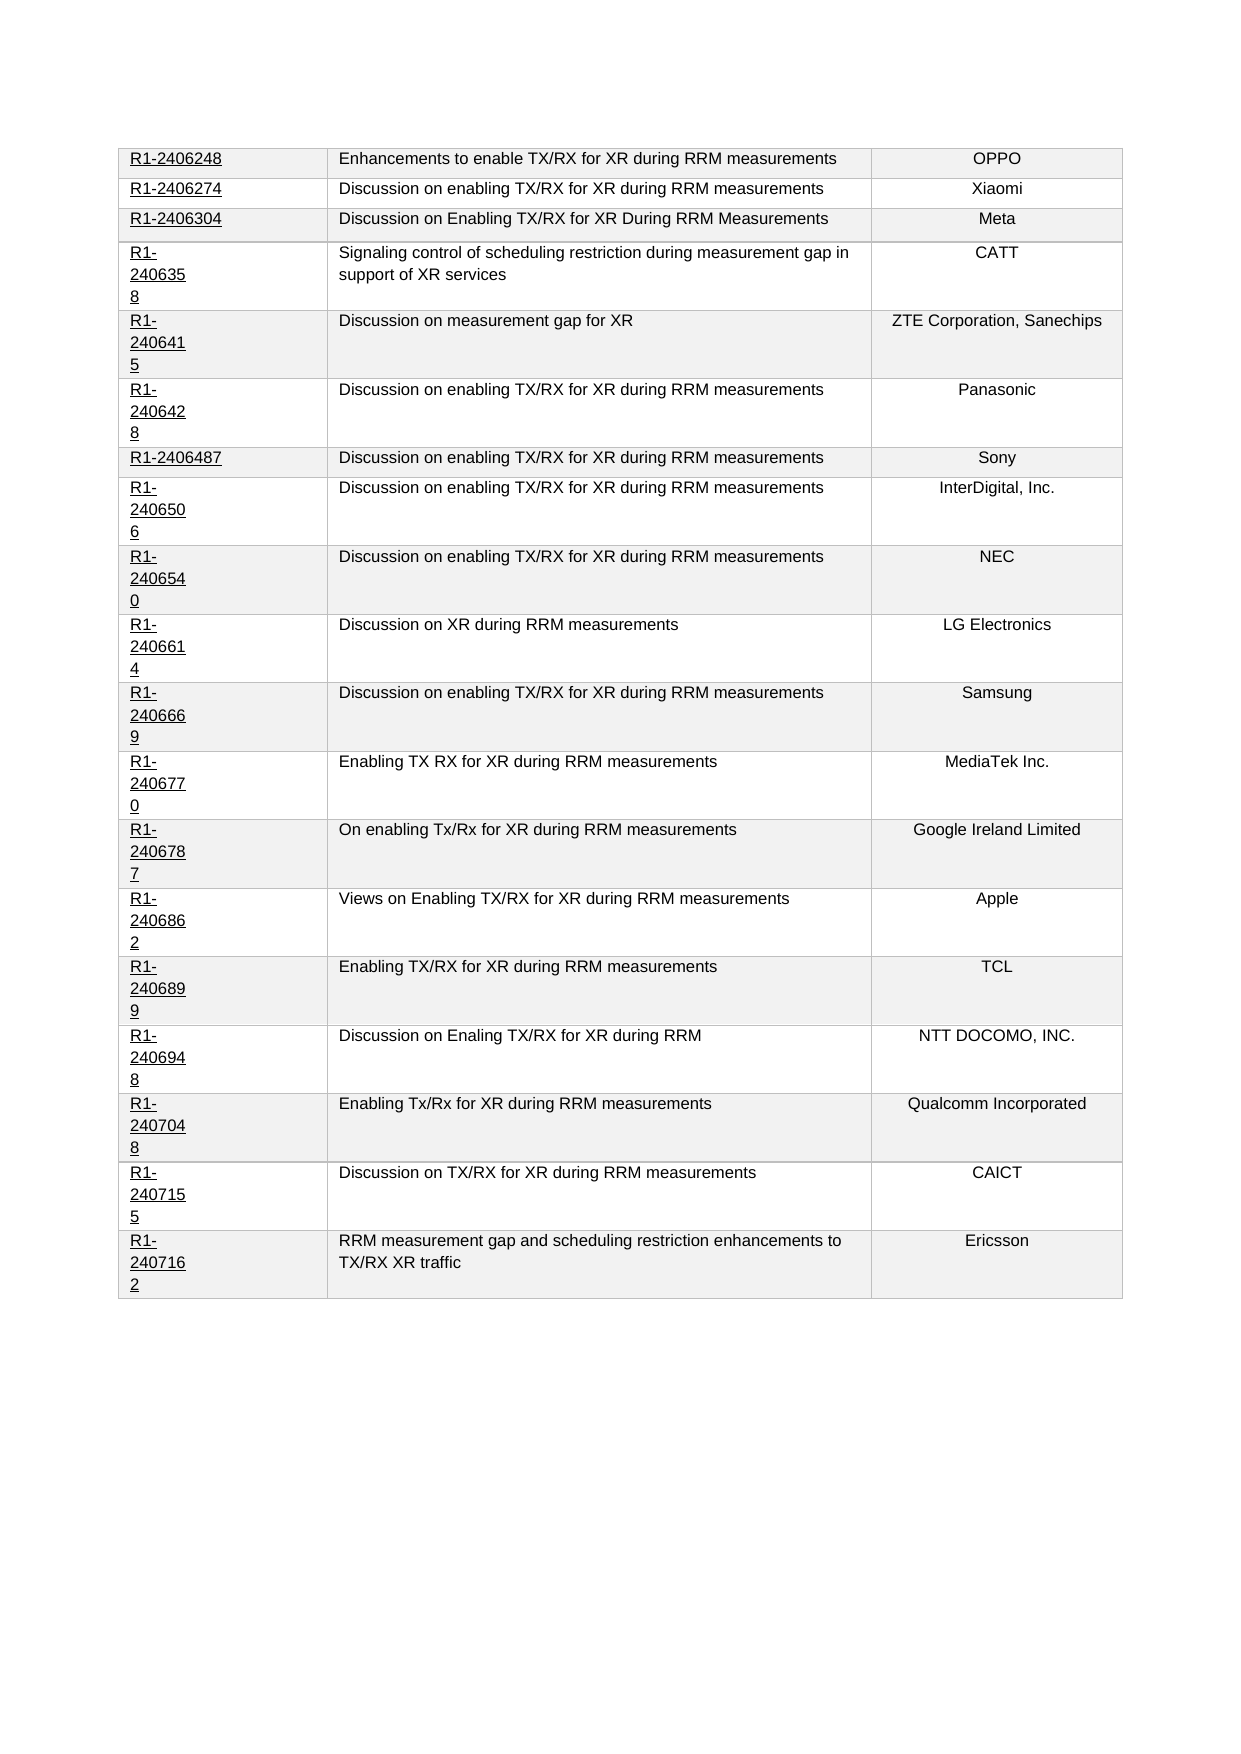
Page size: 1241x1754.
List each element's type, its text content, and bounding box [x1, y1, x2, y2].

table_cell Discussion on measurement gap for XR [328, 311, 871, 378]
table_cell Discussion on XR during RRM measurements [328, 615, 871, 682]
table_cell NEC [872, 546, 1122, 614]
table_cell OPPO [872, 149, 1122, 178]
table_cell RRM measurement gap and scheduling restriction enhancements to TX/RX XR traffic [328, 1231, 871, 1298]
table_cell R1-2406304 [119, 209, 327, 241]
table_cell R1-2407048 [119, 1094, 327, 1161]
table_cell NTT DOCOMO, INC. [872, 1026, 1122, 1093]
table_cell Discussion on enabling TX/RX for XR during RRM measurements [328, 379, 871, 447]
table_cell Enabling TX/RX for XR during RRM measurements [328, 957, 871, 1024]
table_cell R1-2406358 [119, 243, 327, 310]
table_cell MediaTek Inc. [872, 752, 1122, 819]
table_cell ZTE Corporation, Sanechips [872, 311, 1122, 378]
table_cell Google Ireland Limited [872, 820, 1122, 888]
table_cell Qualcomm Incorporated [872, 1094, 1122, 1161]
table_cell R1-2406787 [119, 820, 327, 888]
table_cell R1-2406415 [119, 311, 327, 378]
table_cell R1-2406428 [119, 379, 327, 447]
table_cell R1-2407155 [119, 1163, 327, 1230]
table_cell R1-2406899 [119, 957, 327, 1024]
table_cell Sony [872, 448, 1122, 477]
table_cell R1-2407162 [119, 1231, 327, 1298]
table_cell Discussion on Enabling TX/RX for XR During RRM Measurements [328, 209, 871, 241]
table_cell R1-2406948 [119, 1026, 327, 1093]
table_cell Discussion on Enaling TX/RX for XR during RRM [328, 1026, 871, 1093]
table_cell Ericsson [872, 1231, 1122, 1298]
table_cell Discussion on enabling TX/RX for XR during RRM measurements [328, 448, 871, 477]
table_cell Discussion on TX/RX for XR during RRM measurements [328, 1163, 871, 1230]
table_cell Discussion on enabling TX/RX for XR during RRM measurements [328, 683, 871, 751]
table_cell Enabling TX RX for XR during RRM measurements [328, 752, 871, 819]
table_cell R1-2406274 [119, 179, 327, 208]
table_cell Views on Enabling TX/RX for XR during RRM measurements [328, 889, 871, 956]
table_cell R1-2406669 [119, 683, 327, 751]
table_cell R1-2406487 [119, 448, 327, 477]
table_cell Panasonic [872, 379, 1122, 447]
table_cell R1-2406862 [119, 889, 327, 956]
table_cell TCL [872, 957, 1122, 1024]
table_cell R1-2406506 [119, 478, 327, 545]
table_cell On enabling Tx/Rx for XR during RRM measurements [328, 820, 871, 888]
table_cell R1-2406540 [119, 546, 327, 614]
table_cell Discussion on enabling TX/RX for XR during RRM measurements [328, 546, 871, 614]
table_cell Discussion on enabling TX/RX for XR during RRM measurements [328, 179, 871, 208]
table_cell InterDigital, Inc. [872, 478, 1122, 545]
table_cell Discussion on enabling TX/RX for XR during RRM measurements [328, 478, 871, 545]
table_cell Meta [872, 209, 1122, 241]
table_cell CAICT [872, 1163, 1122, 1230]
table_cell R1-2406614 [119, 615, 327, 682]
table_cell Samsung [872, 683, 1122, 751]
table_cell Apple [872, 889, 1122, 956]
table_cell R1-2406770 [119, 752, 327, 819]
table_cell LG Electronics [872, 615, 1122, 682]
table_cell Xiaomi [872, 179, 1122, 208]
table_cell R1-2406248 [119, 149, 327, 178]
table_cell Signaling control of scheduling restriction during measurement gap in support of XR services [328, 243, 871, 310]
table_cell CATT [872, 243, 1122, 310]
table_cell Enabling Tx/Rx for XR during RRM measurements [328, 1094, 871, 1161]
table_cell Enhancements to enable TX/RX for XR during RRM measurements [328, 149, 871, 178]
